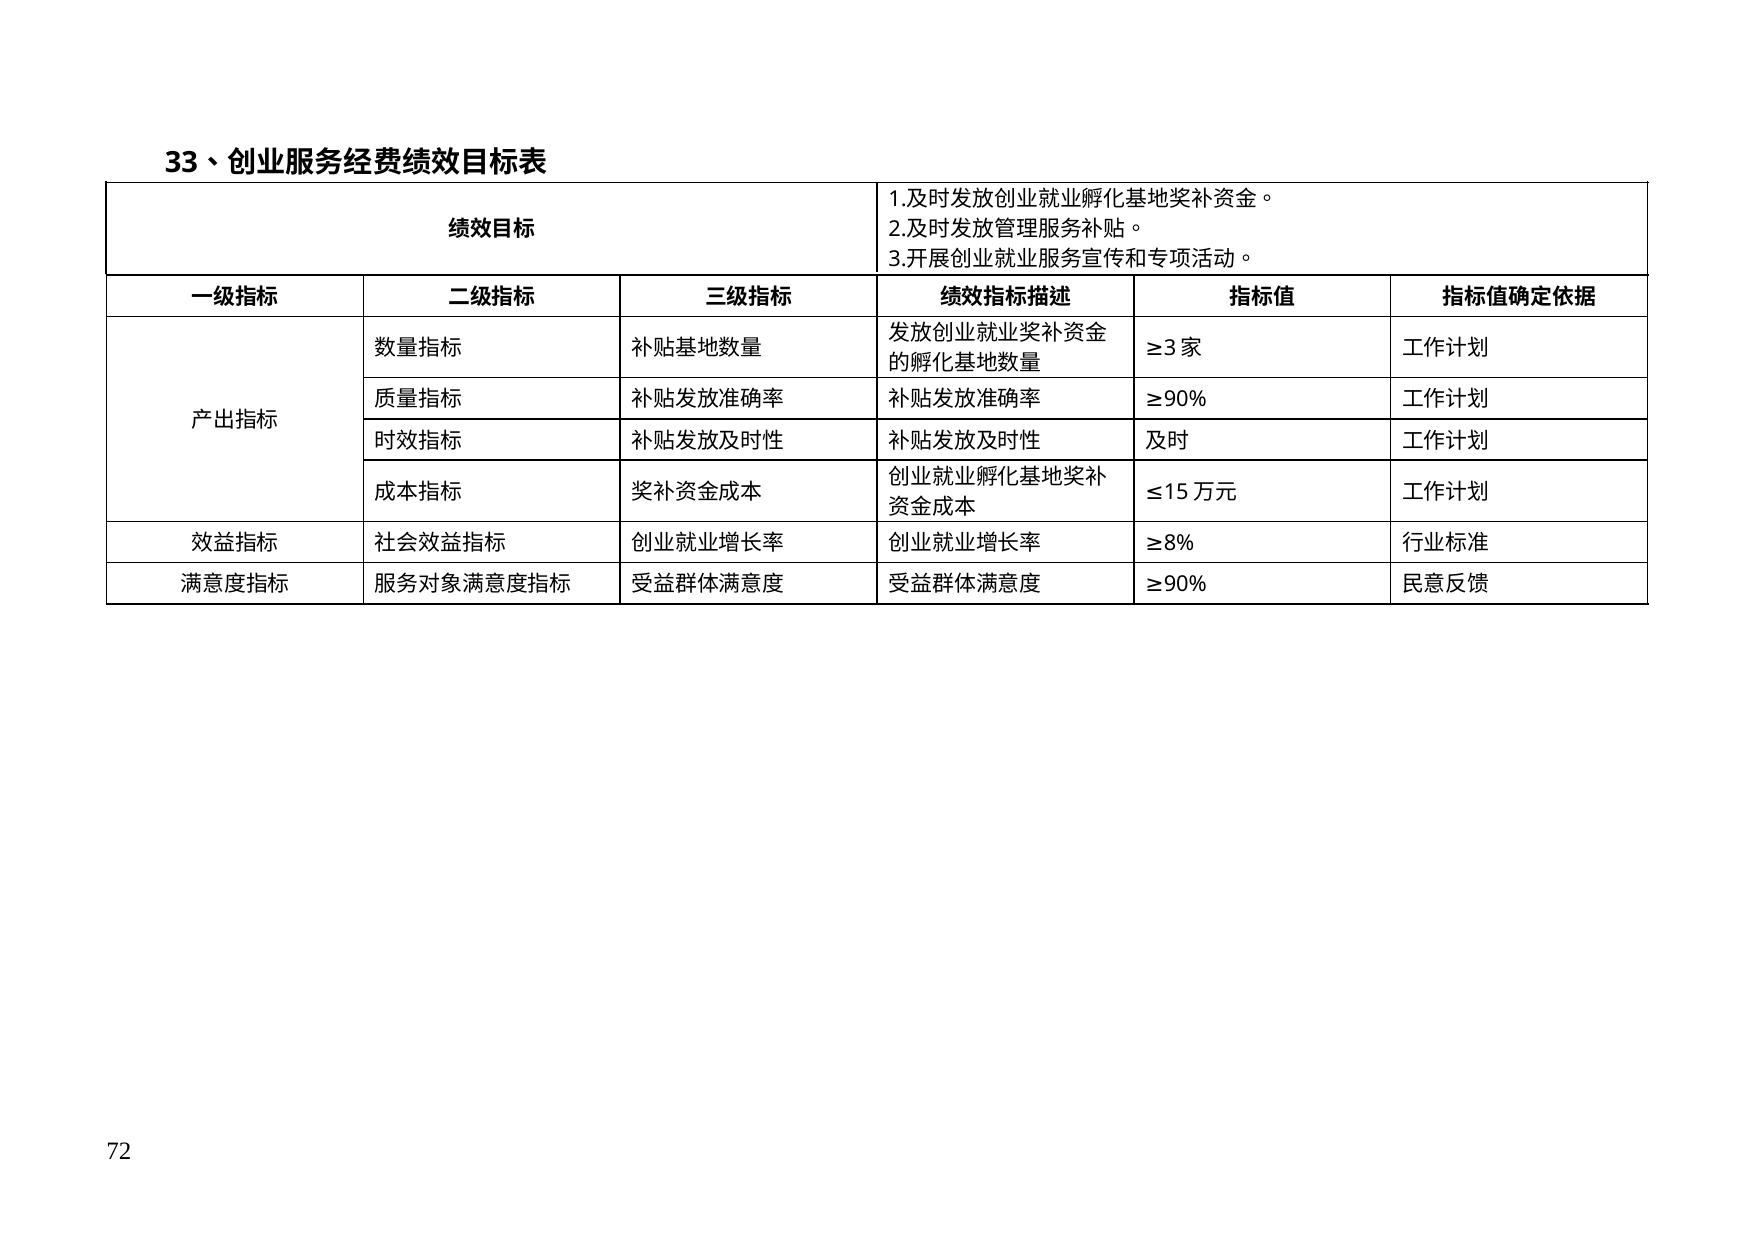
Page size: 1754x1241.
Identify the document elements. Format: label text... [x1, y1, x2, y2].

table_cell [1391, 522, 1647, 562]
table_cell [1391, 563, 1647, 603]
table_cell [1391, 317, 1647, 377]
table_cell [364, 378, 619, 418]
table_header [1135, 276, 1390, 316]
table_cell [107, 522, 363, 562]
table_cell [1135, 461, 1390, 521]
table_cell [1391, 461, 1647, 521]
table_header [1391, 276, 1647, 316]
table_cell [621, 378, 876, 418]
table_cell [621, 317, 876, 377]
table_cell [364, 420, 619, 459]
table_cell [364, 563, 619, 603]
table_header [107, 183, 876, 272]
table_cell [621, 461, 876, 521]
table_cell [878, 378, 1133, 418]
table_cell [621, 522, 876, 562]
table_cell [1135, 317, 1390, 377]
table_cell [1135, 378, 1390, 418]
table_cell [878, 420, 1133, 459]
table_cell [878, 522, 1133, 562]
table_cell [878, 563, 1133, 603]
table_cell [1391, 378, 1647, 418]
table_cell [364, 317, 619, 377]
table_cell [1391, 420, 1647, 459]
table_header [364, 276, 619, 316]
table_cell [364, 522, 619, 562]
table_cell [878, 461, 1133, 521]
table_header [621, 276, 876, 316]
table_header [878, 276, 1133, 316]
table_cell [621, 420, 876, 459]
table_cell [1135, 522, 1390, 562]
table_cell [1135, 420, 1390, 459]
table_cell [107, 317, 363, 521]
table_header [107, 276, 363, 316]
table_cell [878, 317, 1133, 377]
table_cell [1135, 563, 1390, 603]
text 33、创业服务经费绩效目标表 [106, 142, 1648, 181]
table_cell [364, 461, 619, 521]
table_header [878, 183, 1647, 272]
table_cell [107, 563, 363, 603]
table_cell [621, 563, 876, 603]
